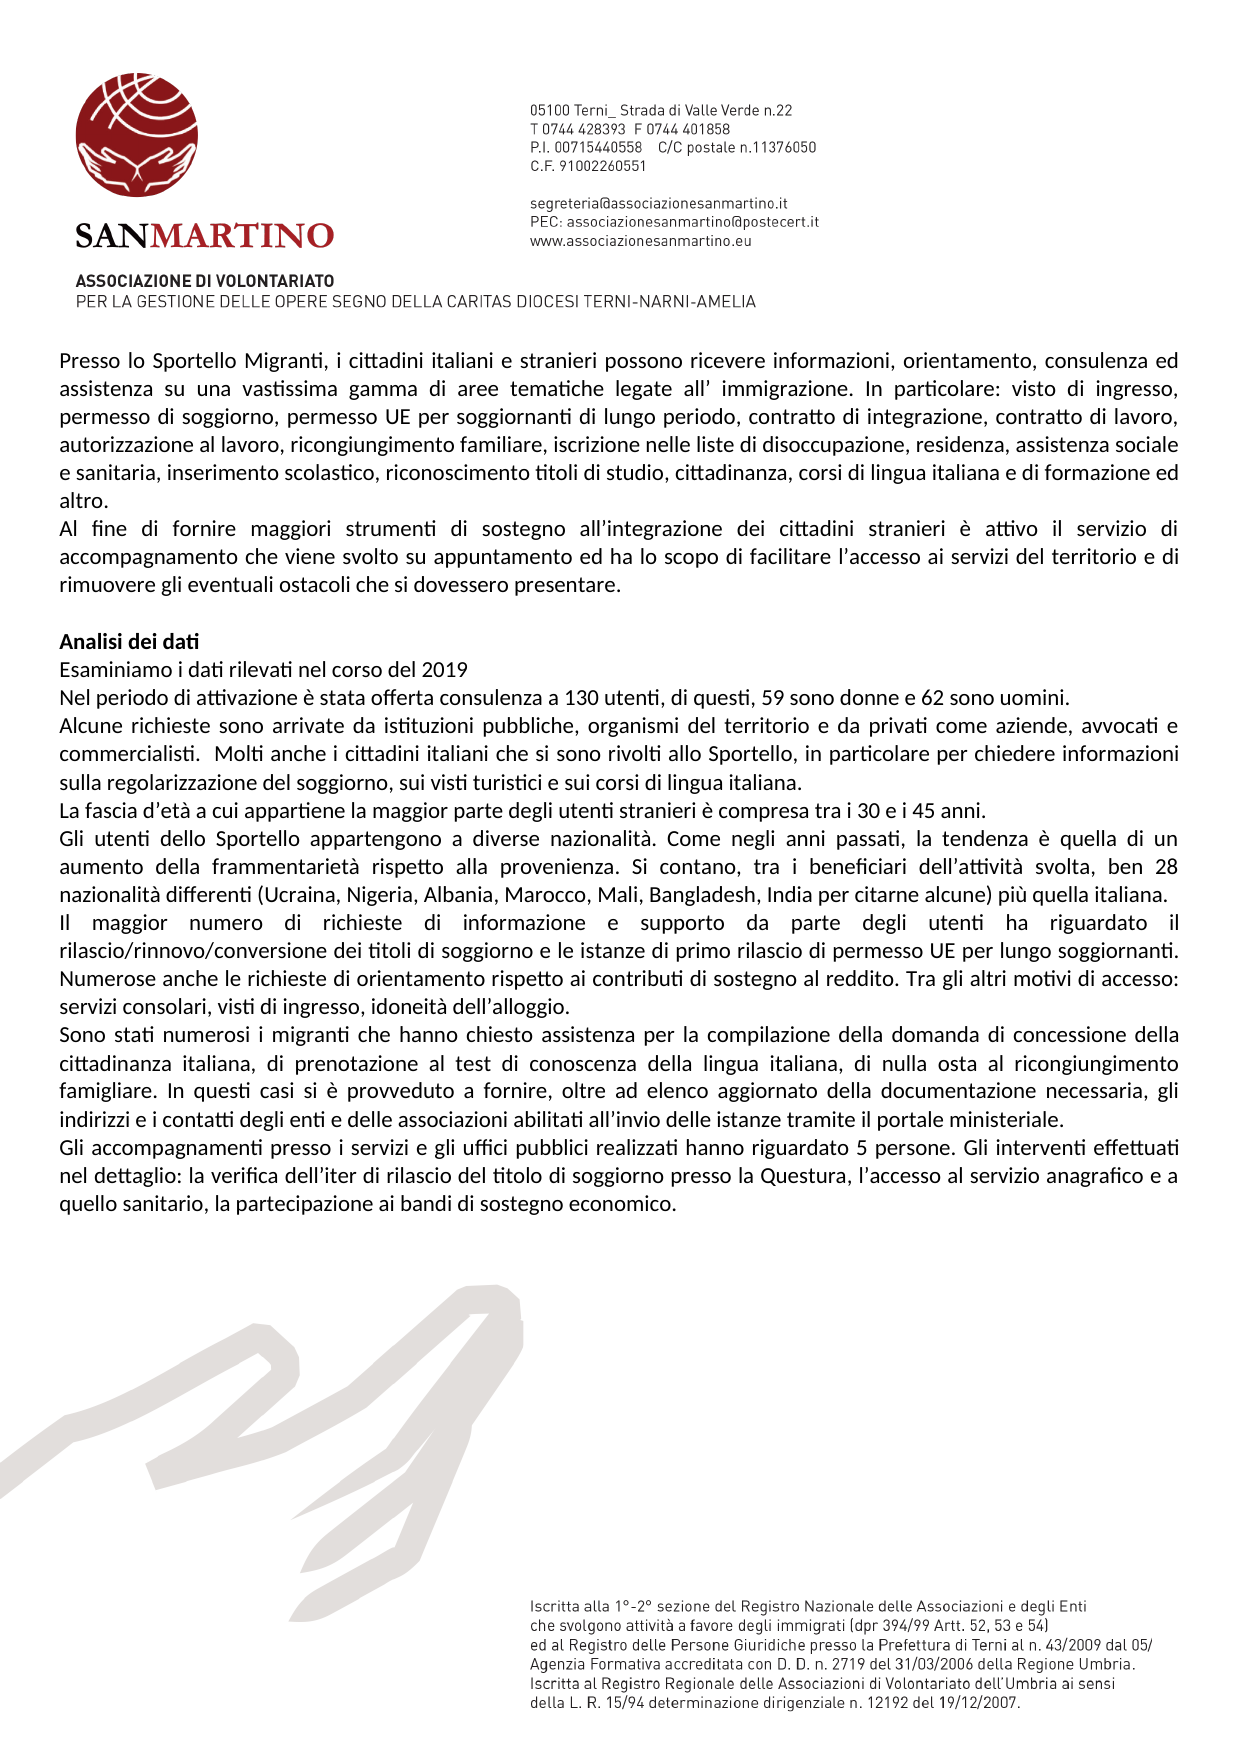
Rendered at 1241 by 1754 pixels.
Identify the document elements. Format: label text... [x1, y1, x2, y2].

picture [59, 73, 957, 318]
text Gli utenti dello Sportello appartengono a diverse nazionalità. Come negli anni passati, la tendenza è quella di un aumento della frammentarietà rispetto alla provenienza. Si contano, tra i beneficiari dell’attività svolta, ben 28 nazionalità differenti (Ucraina, Nigeria, Albania, Marocco, Mali, Bangladesh, India per citarne alcune) più quella italiana. [59, 824, 1181, 908]
text Alcune richieste sono arrivate da istituzioni pubbliche, organismi del territorio e da privati come aziende, avvocati e commercialisti. Molti anche i cittadini italiani che si sono rivolti allo Sportello, in particolare per chiedere informazioni sulla regolarizzazione del soggiorno, sui visti turistici e sui corsi di lingua italiana. [59, 712, 1181, 796]
text La fascia d’età a cui appartiene la maggior parte degli utenti stranieri è compresa tra i 30 e i 45 anni. [59, 796, 1181, 824]
text Nel periodo di attivazione è stata offerta consulenza a 130 utenti, di questi, 59 sono donne e 62 sono uomini. [59, 683, 1181, 711]
text Il maggior numero di richieste di informazione e supporto da parte degli utenti ha riguardato il rilascio/rinnovo/conversione dei titoli di soggiorno e le istanze di primo rilascio di permesso UE per lungo soggiornanti. Numerose anche le richieste di orientamento rispetto ai contributi di sostegno al reddito. Tra gli altri motivi di accesso: servizi consolari, visti di ingresso, idoneità dell’alloggio. [59, 908, 1181, 1020]
text Presso lo Sportello Migranti, i cittadini italiani e stranieri possono ricevere informazioni, orientamento, consulenza ed assistenza su una vastissima gamma di aree tematiche legate all’ immigrazione. In particolare: visto di ingresso, permesso di soggiorno, permesso UE per soggiornanti di lungo periodo, contratto di integrazione, contratto di lavoro, autorizzazione al lavoro, ricongiungimento familiare, iscrizione nelle liste di disoccupazione, residenza, assistenza sociale e sanitaria, inserimento scolastico, riconoscimento titoli di studio, cittadinanza, corsi di lingua italiana e di formazione ed altro. [59, 346, 1181, 514]
text Esaminiamo i dati rilevati nel corso del 2019 [59, 655, 1181, 683]
text Gli accompagnamenti presso i servizi e gli uffici pubblici realizzati hanno riguardato 5 persone. Gli interventi effettuati nel dettaglio: la verifica dell’iter di rilascio del titolo di soggiorno presso la Questura, l’accesso al servizio anagrafico e a quello sanitario, la partecipazione ai bandi di sostegno economico. [59, 1133, 1181, 1217]
text Al fine di fornire maggiori strumenti di sostegno all’integrazione dei cittadini stranieri è attivo il servizio di accompagnamento che viene svolto su appuntamento ed ha lo scopo di facilitare l’accesso ai servizi del territorio e di rimuovere gli eventuali ostacoli che si dovessero presentare. [59, 514, 1181, 598]
picture [526, 1595, 1152, 1716]
picture [0, 1246, 524, 1716]
text Analisi dei dati [59, 627, 1181, 655]
text Sono stati numerosi i migranti che hanno chiesto assistenza per la compilazione della domanda di concessione della cittadinanza italiana, di prenotazione al test di conoscenza della lingua italiana, di nulla osta al ricongiungimento famigliare. In questi casi si è provveduto a fornire, oltre ad elenco aggiornato della documentazione necessaria, gli indirizzi e i contatti degli enti e delle associazioni abilitati all’invio delle istanze tramite il portale ministeriale. [59, 1021, 1181, 1133]
